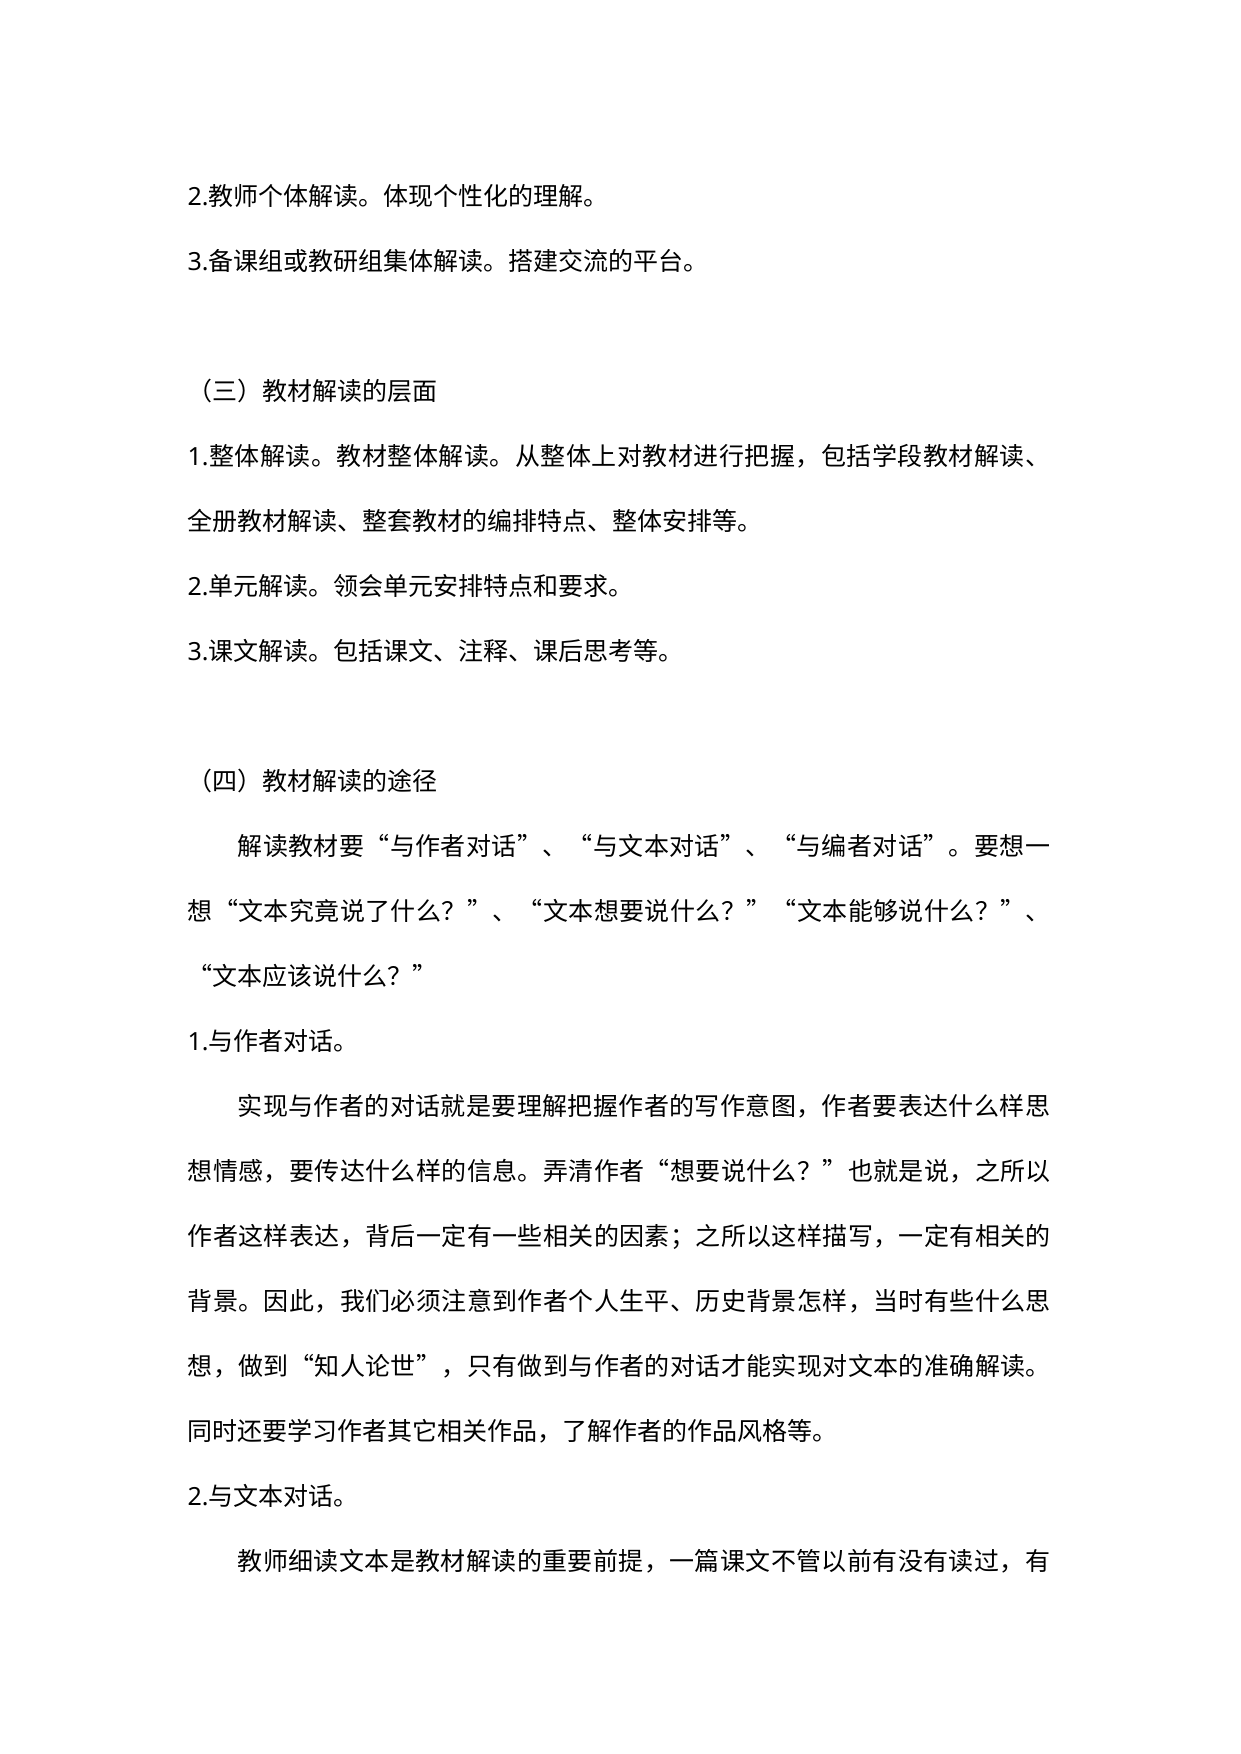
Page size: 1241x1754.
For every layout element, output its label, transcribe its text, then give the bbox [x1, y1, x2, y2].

text 实现与作者的对话就是要理解把握作者的写作意图，作者要表达什么样思想情感，要传达什么样的信息。弄清作者“想要说什么？”也就是说，之所以作者这样表达，背后一定有一些相关的因素；之所以这样描写，一定有相关的背景。因此，我们必须注意到作者个人生平、历史背景怎样，当时有些什么思想，做到“知人论世”，只有做到与作者的对话才能实现对文本的准确解读。同时还要学习作者其它相关作品，了解作者的作品风格等。 [187, 1072, 1053, 1462]
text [187, 1527, 1053, 1592]
text 3.备课组或教研组集体解读。搭建交流的平台。 [187, 227, 1053, 292]
text 1.与作者对话。 [187, 1007, 1053, 1072]
text 1.整体解读。教材整体解读。从整体上对教材进行把握，包括学段教材解读、全册教材解读、整套教材的编排特点、整体安排等。 [187, 422, 1053, 552]
text （四）教材解读的途径 [187, 747, 1053, 812]
text 2.单元解读。领会单元安排特点和要求。 [187, 552, 1053, 617]
text 2.与文本对话。 [187, 1462, 1053, 1527]
text 3.课文解读。包括课文、注释、课后思考等。 [187, 617, 1053, 682]
text 2.教师个体解读。体现个性化的理解。 [187, 162, 1053, 227]
text 解读教材要“与作者对话”、“与文本对话”、“与编者对话”。要想一想“文本究竟说了什么？”、“文本想要说什么？”“文本能够说什么？”、“文本应该说什么？” [187, 812, 1053, 1007]
text （三）教材解读的层面 [187, 357, 1053, 422]
